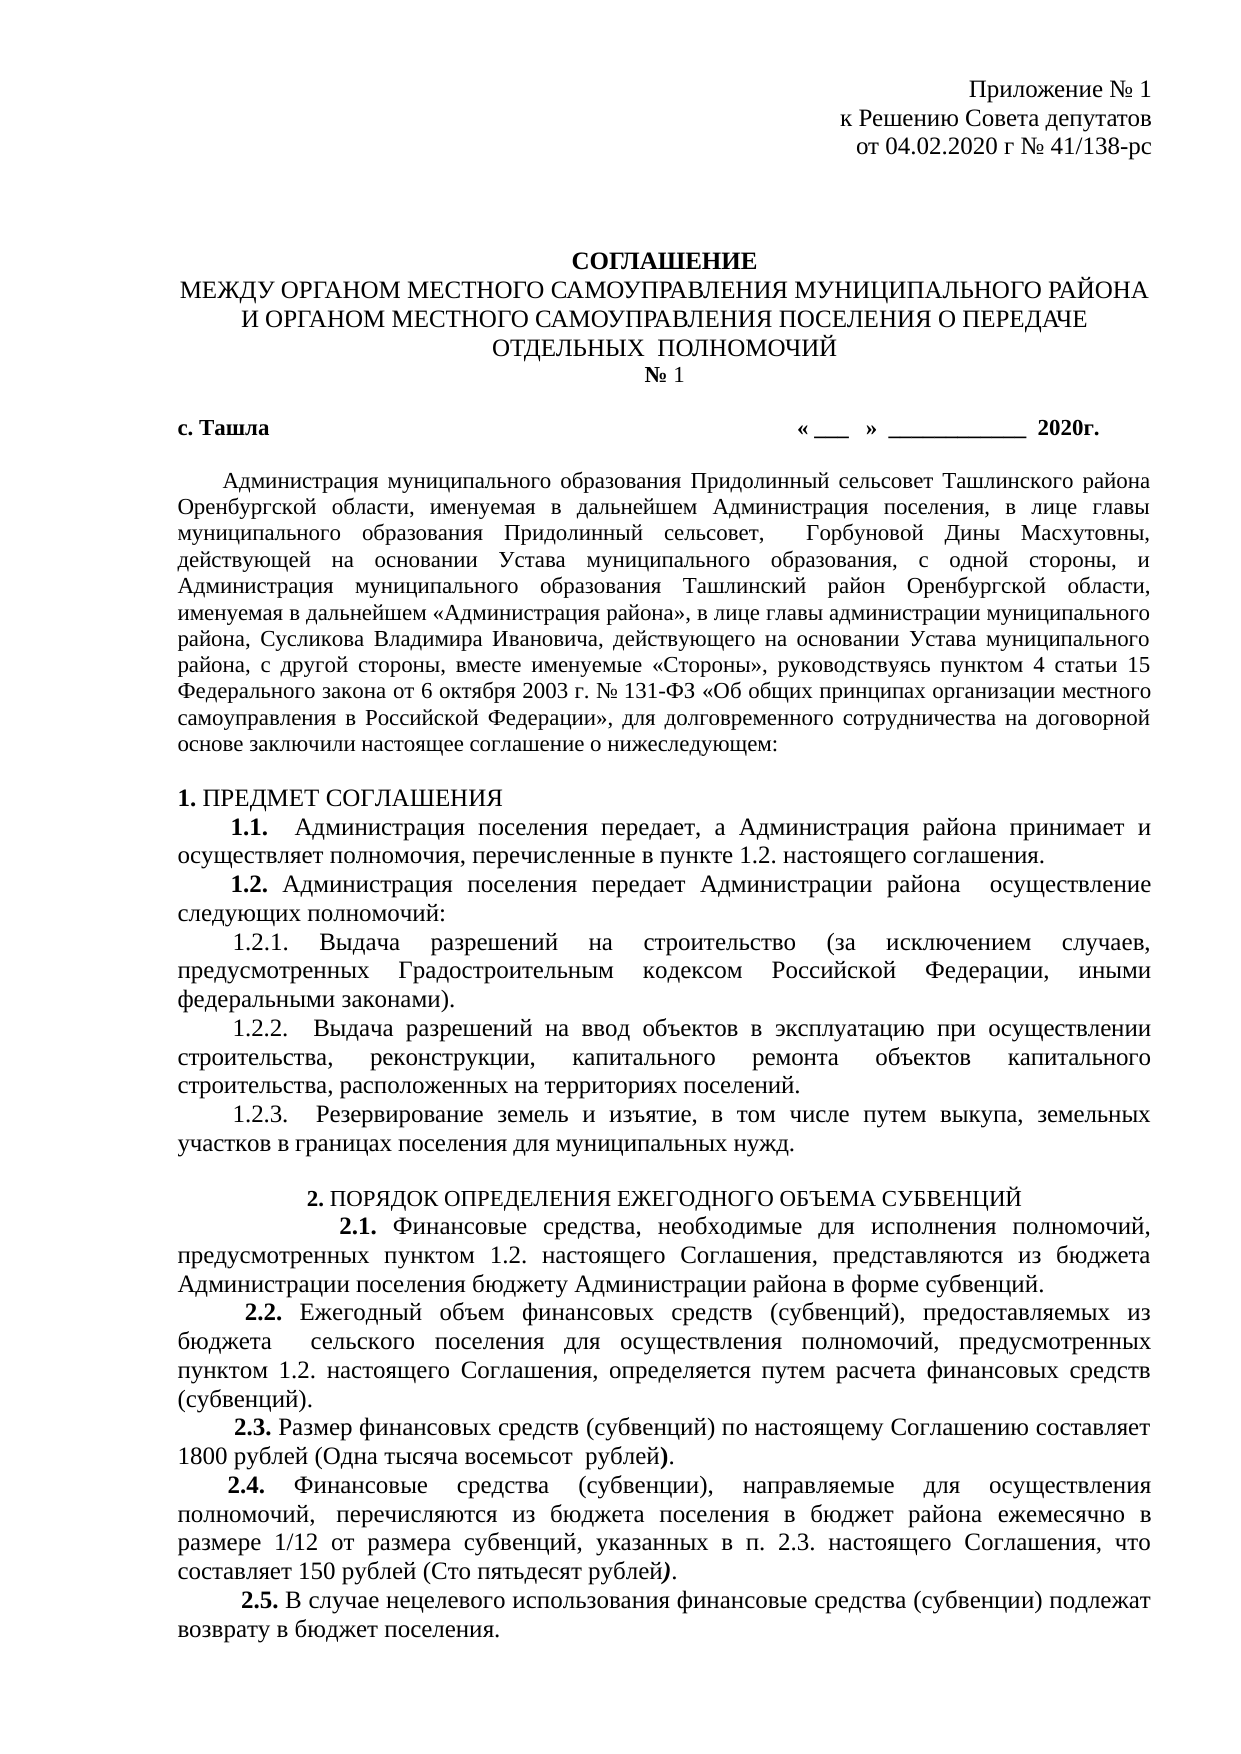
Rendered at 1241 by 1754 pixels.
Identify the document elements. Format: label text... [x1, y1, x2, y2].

text 2. ПОРЯДОК ОПРЕДЕЛЕНИЯ ЕЖЕГОДНОГО ОБЪЕМА СУБВЕНЦИЙ [177, 1185, 1152, 1211]
text 1.2.2. Выдача разрешений на ввод объектов в эксплуатацию при осуществлении строительства, реконструкции, капитального ремонта объектов капитального строительства, расположенных на территориях поселений. [177, 1013, 1152, 1099]
text 2.3. Размер финансовых средств (субвенций) по настоящему Соглашению составляет 1800 рублей (Одна тысяча восемьсот рублей). [177, 1412, 1152, 1470]
text к Решению Совета депутатов [177, 103, 1152, 131]
text 1.2.3. Резервирование земель и изъятие, в том числе путем выкупа, земельных участков в границах поселения для муниципальных нужд. [177, 1099, 1152, 1157]
text 2.2. Ежегодный объем финансовых средств (субвенций), предоставляемых из бюджета сельского поселения для осуществления полномочий, предусмотренных пунктом 1.2. настоящего Соглашения, определяется путем расчета финансовых средств (субвенций). [177, 1297, 1152, 1412]
text 1.1. Администрация поселения передает, а Администрация района принимает и осуществляет полномочия, перечисленные в пункте 1.2. настоящего соглашения. [177, 812, 1152, 869]
text от 04.02.2020 г № 41/138-рс [177, 131, 1152, 160]
text 2.5. В случае нецелевого использования финансовые средства (субвенции) подлежат возврату в бюджет поселения. [177, 1585, 1152, 1642]
text с. Ташла « ___ » ____________ 2020г. [177, 414, 1152, 467]
text 1.2. Администрация поселения передает Администрации района осуществление следующих полномочий: [177, 869, 1152, 927]
text 2.4. Финансовые средства (субвенции), направляемые для осуществления полномочий, перечисляются из бюджета поселения в бюджет района ежемесячно в размере 1/12 от размера субвенций, указанных в п. 2.3. настоящего Соглашения, что составляет 150 рублей (Сто пятьдесят рублей). [177, 1470, 1152, 1585]
text 1.2.1. Выдача разрешений на строительство (за исключением случаев, предусмотренных Градостроительным кодексом Российской Федерации, иными федеральными законами). [177, 927, 1152, 1013]
text 2.1. Финансовые средства, необходимые для исполнения полномочий, предусмотренных пунктом 1.2. настоящего Соглашения, представляются из бюджета Администрации поселения бюджету Администрации района в форме субвенций. [177, 1211, 1152, 1297]
text № 1 [177, 361, 1152, 388]
text СОГЛАШЕНИЕ [177, 246, 1152, 275]
text 1. ПРЕДМЕТ СОГЛАШЕНИЯ [177, 783, 1152, 812]
text Приложение № 1 [177, 74, 1152, 103]
text Администрация муниципального образования Придолинный сельсовет Ташлинского района Оренбургской области, именуемая в дальнейшем Администрация поселения, в лице главы муниципального образования Придолинный сельсовет, Горбуновой Дины Масхутовны, действующей на основании Устава муниципального образования, с одной стороны, и Администрация муниципального образования Ташлинский район Оренбургской области, именуемая в дальнейшем «Администрация района», в лице главы администрации муниципального района, Сусликова Владимира Ивановича, действующего на основании Устава муниципального района, с другой стороны, вместе именуемые «Стороны», руководствуясь пунктом 4 статьи 15 Федерального закона от 6 октября . № 131-ФЗ «Об общих принципах организации местного самоуправления в Российской Федерации», для долговременного сотрудничества на договорной основе заключили настоящее соглашение о нижеследующем: [177, 467, 1152, 757]
text МЕЖДУ ОРГАНОМ МЕСТНОГО САМОУПРАВЛЕНИЯ МУНИЦИПАЛЬНОГО РАЙОНА И ОРГАНОМ МЕСТНОГО САМОУПРАВЛЕНИЯ ПОСЕЛЕНИЯ О ПЕРЕДАЧЕ ОТДЕЛЬНЫХ ПОЛНОМОЧИЙ [177, 275, 1152, 361]
